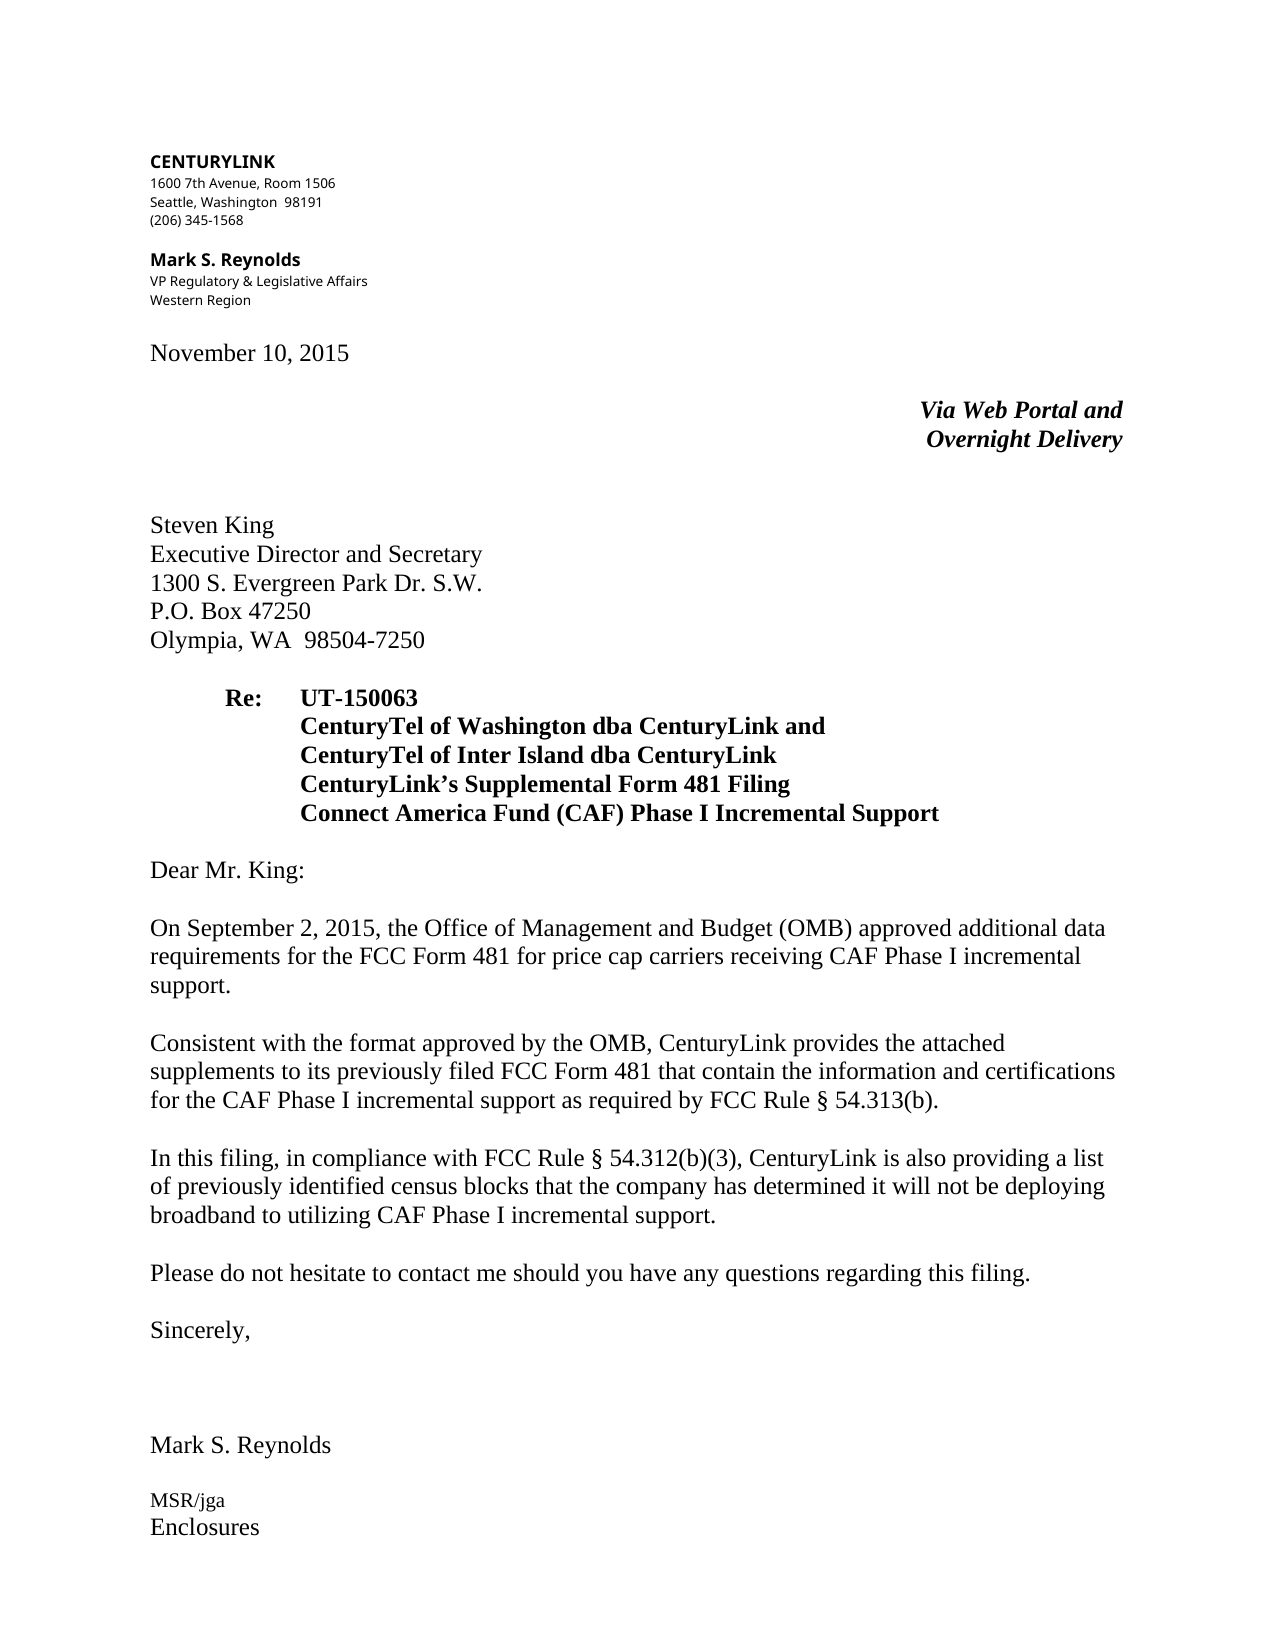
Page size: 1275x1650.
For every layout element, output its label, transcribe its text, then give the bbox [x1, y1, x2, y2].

text Mark S. Reynolds [150, 1430, 1125, 1459]
text Please do not hesitate to contact me should you have any questions regarding this filing. [150, 1258, 1125, 1286]
text Dear Mr. King: [150, 855, 1125, 884]
text Mark S. Reynolds [150, 248, 1125, 272]
text Steven King [150, 510, 1125, 539]
text On September 2, 2015, the Office of Management and Budget (OMB) approved additional data requirements for the FCC Form 481 for price cap carriers receiving CAF Phase I incremental support. [150, 913, 1125, 999]
text Sincerely, [150, 1315, 1125, 1344]
text VP Regulatory & Legislative Affairs [150, 272, 1125, 291]
text CenturyTel of Inter Island dba CenturyLink [150, 740, 1050, 769]
text P.O. Box 47250 [150, 596, 1125, 625]
text November 10, 2015 [150, 338, 1125, 366]
text 1600 7th Avenue, Room 1506 [150, 174, 1125, 193]
text Enclosures [150, 1512, 1125, 1541]
text CenturyLink’s Supplemental Form 481 Filing [150, 769, 975, 798]
text Overnight Delivery [150, 424, 1125, 453]
text 1300 S. Evergreen Park Dr. S.W. [150, 568, 1125, 596]
text Western Region [150, 291, 1125, 309]
text (206) 345-1568 [150, 211, 1125, 229]
text CenturyTel of Washington dba CenturyLink and [150, 711, 1050, 740]
text Executive Director and Secretary [150, 539, 1125, 568]
text MSR/jga [150, 1488, 1125, 1512]
text Consistent with the format approved by the OMB, CenturyLink provides the attached supplements to its previously filed FCC Form 481 that contain the information and certifications for the CAF Phase I incremental support as required by FCC Rule § 54.313(b). [150, 1028, 1125, 1114]
text Re: UT-150063 [150, 683, 1125, 711]
text Olympia, WA 98504-7250 [150, 625, 1125, 654]
text Connect America Fund (CAF) Phase I Incremental Support [150, 798, 975, 826]
text In this filing, in compliance with FCC Rule § 54.312(b)(3), CenturyLink is also providing a list of previously identified census blocks that the company has determined it will not be deploying broadband to utilizing CAF Phase I incremental support. [150, 1143, 1125, 1229]
text CENTURYLINK [150, 150, 1125, 174]
text Via Web Portal and [150, 395, 1125, 424]
